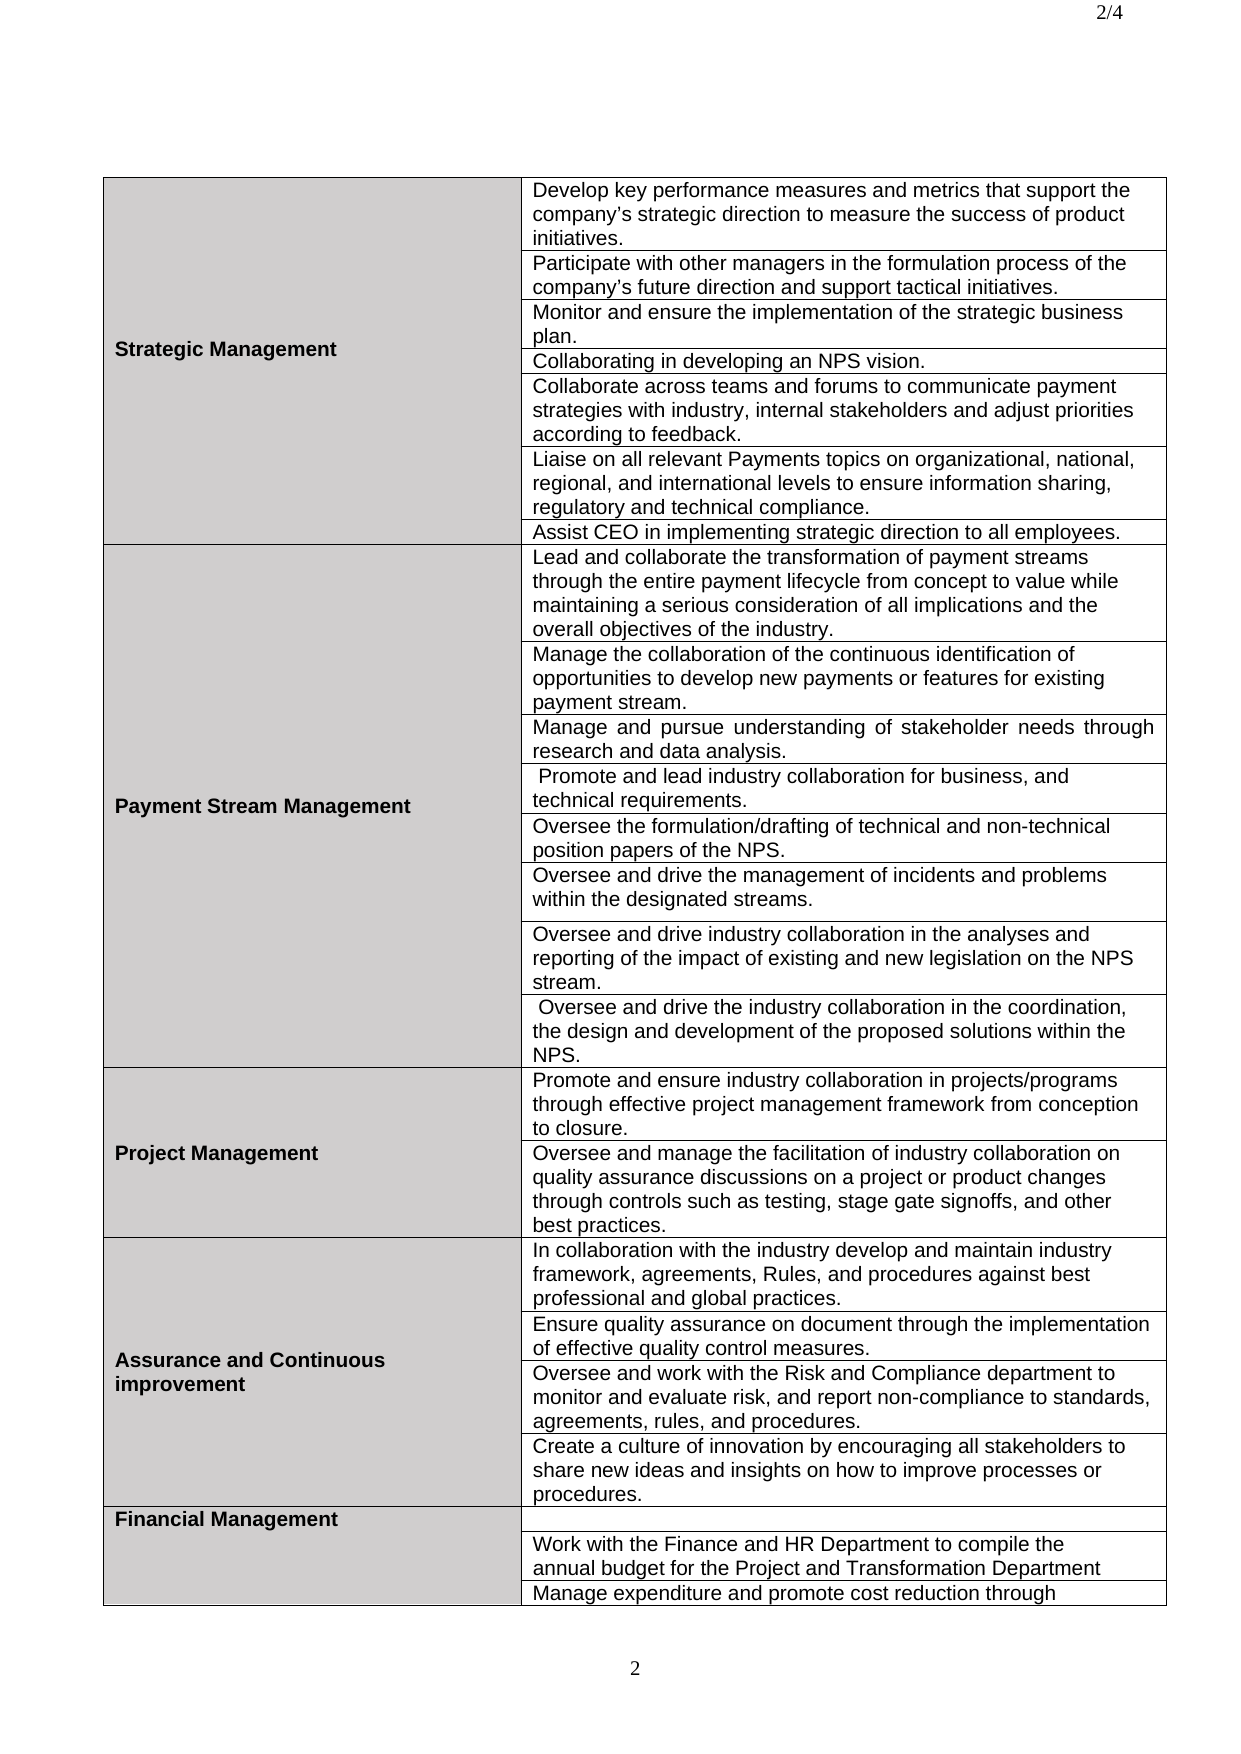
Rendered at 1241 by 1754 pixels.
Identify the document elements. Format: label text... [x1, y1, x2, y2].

table_cell In collaboration with the industry develop and maintain industry framework, agreements, Rules, and procedures against best professional and global practices. [522, 1238, 1166, 1311]
table_cell [522, 1507, 1166, 1531]
table_cell Work with the Finance and HR Department to compile the annual budget for the Project and Transformation Department [522, 1532, 1166, 1579]
table_cell Oversee and drive the industry collaboration in the coordination, the design and development of the proposed solutions within the NPS. [522, 995, 1166, 1067]
table_cell Develop key performance measures and metrics that support the company’s strategic direction to measure the success of product initiatives. [522, 178, 1166, 250]
table_cell Promote and lead industry collaboration for business, and technical requirements. [522, 764, 1166, 813]
table_cell Manage and pursue understanding of stakeholder needs through research and data analysis. [522, 715, 1166, 763]
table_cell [522, 1581, 1166, 1604]
table_cell Oversee and manage the facilitation of industry collaboration on quality assurance discussions on a project or product changes through controls such as testing, stage gate signoffs, and other best practices. [522, 1141, 1166, 1237]
table_cell Ensure quality assurance on document through the implementation of effective quality control measures. [522, 1312, 1166, 1360]
table_cell Assurance and Continuous improvement [104, 1238, 521, 1506]
table_cell Oversee and work with the Risk and Compliance department to monitor and evaluate risk, and report non-compliance to standards, agreements, rules, and procedures. [522, 1361, 1166, 1433]
table_cell Assist CEO in implementing strategic direction to all employees. [522, 520, 1166, 544]
table_cell Payment Stream Management [104, 545, 521, 1067]
table_cell Create a culture of innovation by encouraging all stakeholders to share new ideas and insights on how to improve processes or procedures. [522, 1434, 1166, 1506]
table_cell Oversee and drive the management of incidents and problems within the designated streams. [522, 863, 1166, 921]
table_cell Collaborating in developing an NPS vision. [522, 349, 1166, 373]
table_cell Oversee the formulation/drafting of technical and non-technical position papers of the NPS. [522, 814, 1166, 862]
table_cell Participate with other managers in the formulation process of the company’s future direction and support tactical initiatives. [522, 251, 1166, 299]
table_cell Oversee and drive industry collaboration in the analyses and reporting of the impact of existing and new legislation on the NPS stream. [522, 922, 1166, 994]
table_cell Manage the collaboration of the continuous identification of opportunities to develop new payments or features for existing payment stream. [522, 642, 1166, 714]
table_cell Lead and collaborate the transformation of payment streams through the entire payment lifecycle from concept to value while maintaining a serious consideration of all implications and the overall objectives of the industry. [522, 545, 1166, 641]
table_cell Monitor and ensure the implementation of the strategic business plan. [522, 300, 1166, 348]
table_cell Financial Management [104, 1507, 521, 1604]
table_cell Strategic Management [104, 178, 521, 544]
table_cell Promote and ensure industry collaboration in projects/programs through effective project management framework from conception to closure. [522, 1068, 1166, 1140]
table_cell Project Management [104, 1068, 521, 1237]
table_cell Collaborate across teams and forums to communicate payment strategies with industry, internal stakeholders and adjust priorities according to feedback. [522, 374, 1166, 446]
table_cell Liaise on all relevant Payments topics on organizational, national, regional, and international levels to ensure information sharing, regulatory and technical compliance. [522, 447, 1166, 519]
